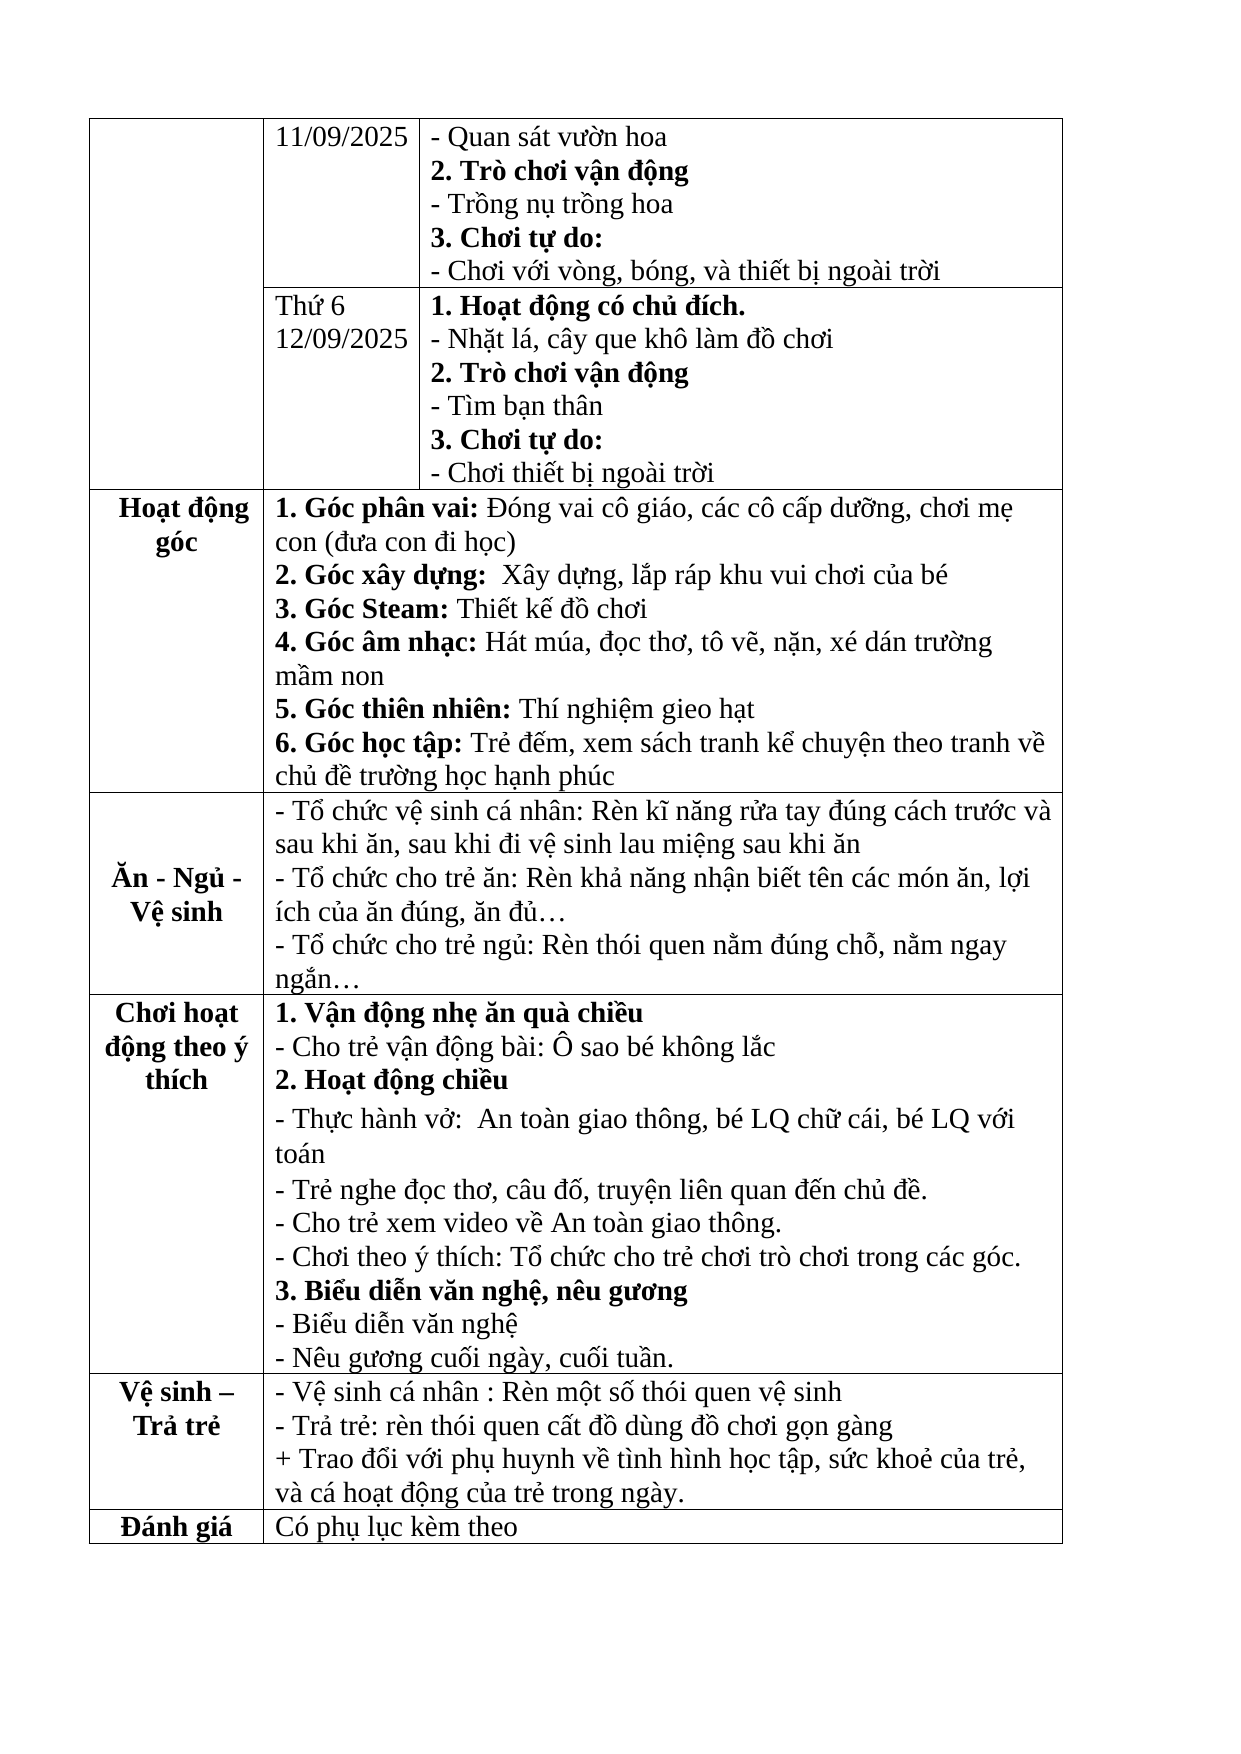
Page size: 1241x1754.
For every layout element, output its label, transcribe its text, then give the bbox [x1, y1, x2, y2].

table_cell - Tổ chức vệ sinh cá nhân: Rèn kĩ năng rửa tay đúng cách trước và sau khi ăn, sau khi đi vệ sinh lau miệng sau khi ăn - Tổ chức cho trẻ ăn: Rèn khả năng nhận biết tên các món ăn, lợi ích của ăn đúng, ăn đủ… - Tổ chức cho trẻ ngủ: Rèn thói quen nằm đúng chỗ, nằm ngay ngắn… [264, 793, 1062, 994]
table_cell - Vệ sinh cá nhân : Rèn một số thói quen vệ sinh - Trả trẻ: rèn thói quen cất đồ dùng đồ chơi gọn gàng + Trao đổi với phụ huynh về tình hình học tập, sức khoẻ của trẻ, và cá hoạt động của trẻ trong ngày. [264, 1374, 1062, 1508]
table_cell 1. Hoạt động có chủ đích. - Nhặt lá, cây que khô làm đồ chơi 2. Trò chơi vận động - Tìm bạn thân 3. Chơi tự do: - Chơi thiết bị ngoài trời [420, 288, 1062, 489]
table_cell Có phụ lục kèm theo [264, 1510, 1062, 1543]
table_cell 1. Hoạt động có chủ đích. - Quan sát vườn hoa 2. Trò chơi vận động - Trồng nụ trồng hoa 3. Chơi tự do: - Chơi với vòng, bóng, và thiết bị ngoài trời [420, 119, 1062, 287]
table_cell Chơi hoạt động theo ý thích [90, 995, 263, 1373]
table_cell 1. Vận động nhẹ ăn quà chiều - Cho trẻ vận động bài: Ô sao bé không lắc 2. Hoạt động chiều - Thực hành vở: An toàn giao thông, bé LQ chữ cái, bé LQ với toán - Trẻ nghe đọc thơ, câu đố, truyện liên quan đến chủ đề. - Cho trẻ xem video về An toàn giao thông. - Chơi theo ý thích: Tổ chức cho trẻ chơi trò chơi trong các góc. 3. Biểu diễn văn nghệ, nêu gương - Biểu diễn văn nghệ - Nêu gương cuối ngày, cuối tuần. [264, 995, 1062, 1373]
table_cell Đánh giá [90, 1510, 263, 1543]
table_cell Ăn - Ngủ - Vệ sinh [90, 793, 263, 994]
table_cell Hoạt động góc [90, 490, 263, 792]
table_cell Vệ sinh – Trả trẻ [90, 1374, 263, 1508]
table_cell 1. Góc phân vai: Đóng vai cô giáo, các cô cấp dưỡng, chơi mẹ con (đưa con đi học) 2. Góc xây dựng: Xây dựng, lắp ráp khu vui chơi của bé 3. Góc Steam: Thiết kế đồ chơi 4. Góc âm nhạc: Hát múa, đọc thơ, tô vẽ, nặn, xé dán trường mầm non 5. Góc thiên nhiên: Thí nghiệm gieo hạt 6. Góc học tập: Trẻ đếm, xem sách tranh kể chuyện theo tranh về chủ đề trường học hạnh phúc [264, 490, 1062, 792]
